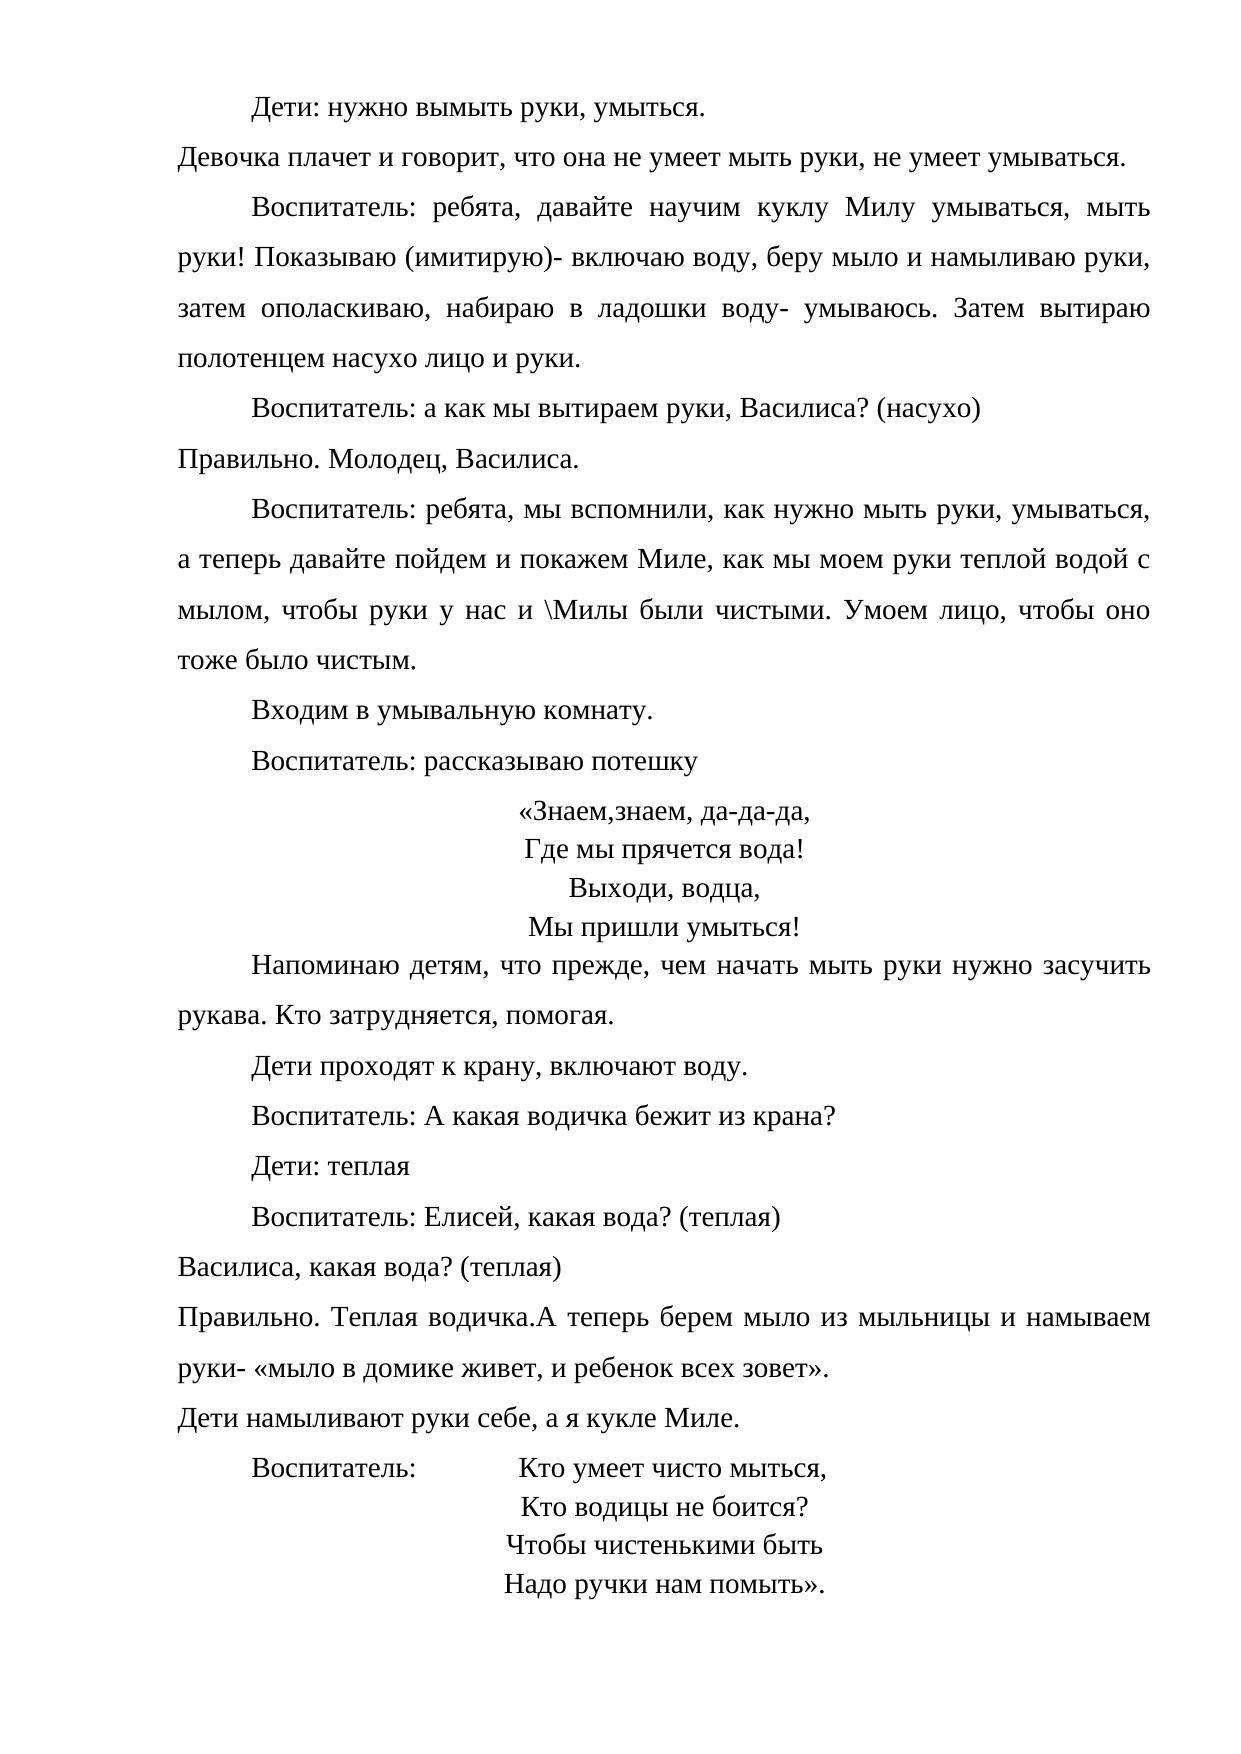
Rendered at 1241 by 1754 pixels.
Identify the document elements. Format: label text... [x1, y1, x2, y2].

text Кто водицы не боится? [177, 1489, 1152, 1522]
text Воспитатель: ребята, мы вспомнили, как нужно мыть руки, умываться, а теперь давайте пойдем и покажем Миле, как мы моем руки теплой водой с мылом, чтобы руки у нас и \Милы были чистыми. Умоем лицо, чтобы оно тоже было чистым. [177, 491, 1152, 676]
text Василиса, какая вода? (теплая) [177, 1249, 1152, 1283]
text Воспитатель: Елисей, какая вода? (теплая) [177, 1199, 1152, 1232]
text Правильно. Теплая водичка.А теперь берем мыло из мыльницы и намываем руки- «мыло в домике живет, и ребенок всех зовет». [177, 1299, 1152, 1383]
text Воспитатель: рассказываю потешку [177, 743, 1152, 776]
text Воспитатель: ребята, давайте научим куклу Милу умываться, мыть руки! Показываю (имитирую)- включаю воду, беру мыло и намыливаю руки, затем ополаскиваю, набираю в ладошки воду- умываюсь. Затем вытираю полотенцем насухо лицо и руки. [177, 189, 1152, 374]
text Воспитатель: а как мы вытираем руки, Василиса? (насухо) [177, 391, 1152, 424]
text Воспитатель: А какая водичка бежит из крана? [177, 1098, 1152, 1132]
text Выходи, водца, [177, 870, 1152, 904]
text Правильно. Молодец, Василиса. [177, 441, 1152, 474]
text Девочка плачет и говорит, что она не умеет мыть руки, не умеет умываться. [177, 139, 1152, 172]
text Дети: нужно вымыть руки, умыться. [177, 89, 1152, 122]
text Дети: теплая [177, 1148, 1152, 1182]
text Дети намыливают руки себе, а я кукле Миле. [177, 1400, 1152, 1433]
text «Знаем,знаем, да-да-да, [177, 793, 1152, 827]
text Входим в умывальную комнату. [177, 692, 1152, 726]
text Мы пришли умыться! [177, 909, 1152, 942]
text Надо ручки нам помыть». [177, 1566, 1152, 1599]
text Где мы прячется вода! [177, 832, 1152, 865]
text Воспитатель: Кто умеет чисто мыться, [177, 1450, 1152, 1484]
text Дети проходят к крану, включают воду. [177, 1048, 1152, 1081]
text Напоминаю детям, что прежде, чем начать мыть руки нужно засучить рукава. Кто затрудняется, помогая. [177, 947, 1152, 1031]
text Чтобы чистенькими быть [177, 1527, 1152, 1561]
